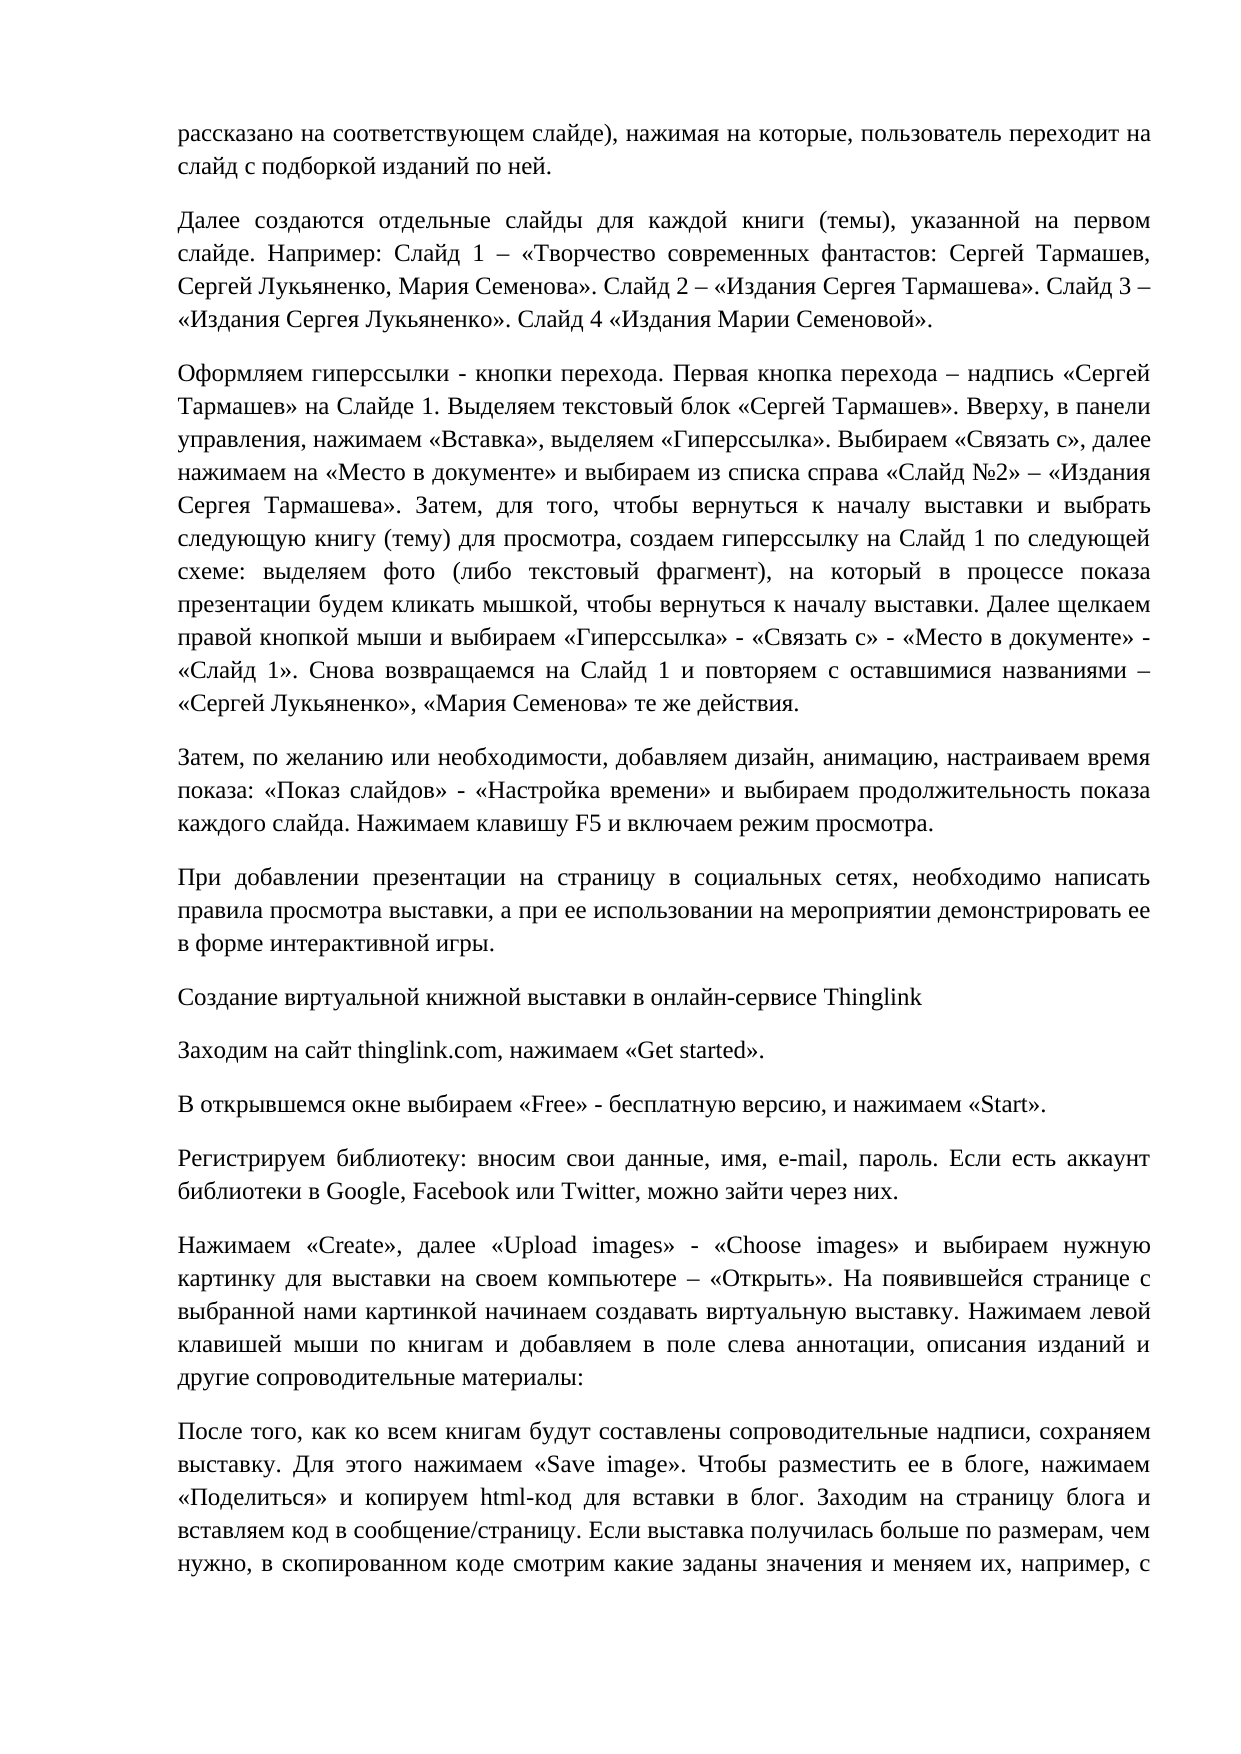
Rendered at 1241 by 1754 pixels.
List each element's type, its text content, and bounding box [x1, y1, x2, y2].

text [177, 118, 1152, 180]
text Создание виртуальной книжной выставки в онлайн-сервисе Thinglink [177, 982, 1152, 1011]
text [177, 1416, 1152, 1577]
text Нажимаем «Create», далее «Upload images» - «Choose images» и выбираем нужную картинку для выставки на своем компьютере – «Открыть». На появившейся странице с выбранной нами картинкой начинаем создавать виртуальную выставку. Нажимаем левой клавишей мыши по книгам и добавляем в поле слева аннотации, описания изданий и другие сопроводительные материалы: [177, 1230, 1152, 1391]
text В открывшемся окне выбираем «Free» - бесплатную версию, и нажимаем «Start». [177, 1089, 1152, 1118]
text Регистрируем библиотеку: вносим свои данные, имя, e-mail, пароль. Если есть аккаунт библиотеки в Google, Facebook или Twitter, можно зайти через них. [177, 1143, 1152, 1205]
text Далее создаются отдельные слайды для каждой книги (темы), указанной на первом слайде. Например: Слайд 1 – «Творчество современных фантастов: Сергей Тармашев, Сергей Лукьяненко, Мария Семенова». Слайд 2 – «Издания Сергея Тармашева». Слайд 3 – «Издания Сергея Лукьяненко». Слайд 4 «Издания Марии Семеновой». [177, 205, 1152, 333]
text Оформляем гиперссылки - кнопки перехода. Первая кнопка перехода – надпись «Сергей Тармашев» на Слайде 1. Выделяем текстовый блок «Сергей Тармашев». Вверху, в панели управления, нажимаем «Вставка», выделяем «Гиперссылка». Выбираем «Связать с», далее нажимаем на «Место в документе» и выбираем из списка справа «Слайд №2» – «Издания Сергея Тармашева». Затем, для того, чтобы вернуться к началу выставки и выбрать следующую книгу (тему) для просмотра, создаем гиперссылку на Слайд 1 по следующей схеме: выделяем фото (либо текстовый фрагмент), на который в процессе показа презентации будем кликать мышкой, чтобы вернуться к началу выставки. Далее щелкаем правой кнопкой мыши и выбираем «Гиперссылка» - «Связать с» - «Место в документе» - «Слайд 1». Снова возвращаемся на Слайд 1 и повторяем с оставшимися названиями – «Сергей Лукьяненко», «Мария Семенова» те же действия. [177, 358, 1152, 717]
text При добавлении презентации на страницу в социальных сетях, необходимо написать правила просмотра выставки, а при ее использовании на мероприятии демонстрировать ее в форме интерактивной игры. [177, 862, 1152, 957]
text Заходим на сайт thinglink.com, нажимаем «Get started». [177, 1036, 1152, 1064]
text Затем, по желанию или необходимости, добавляем дизайн, анимацию, настраиваем время показа: «Показ слайдов» - «Настройка времени» и выбираем продолжительность показа каждого слайда. Нажимаем клавишу F5 и включаем режим просмотра. [177, 742, 1152, 837]
